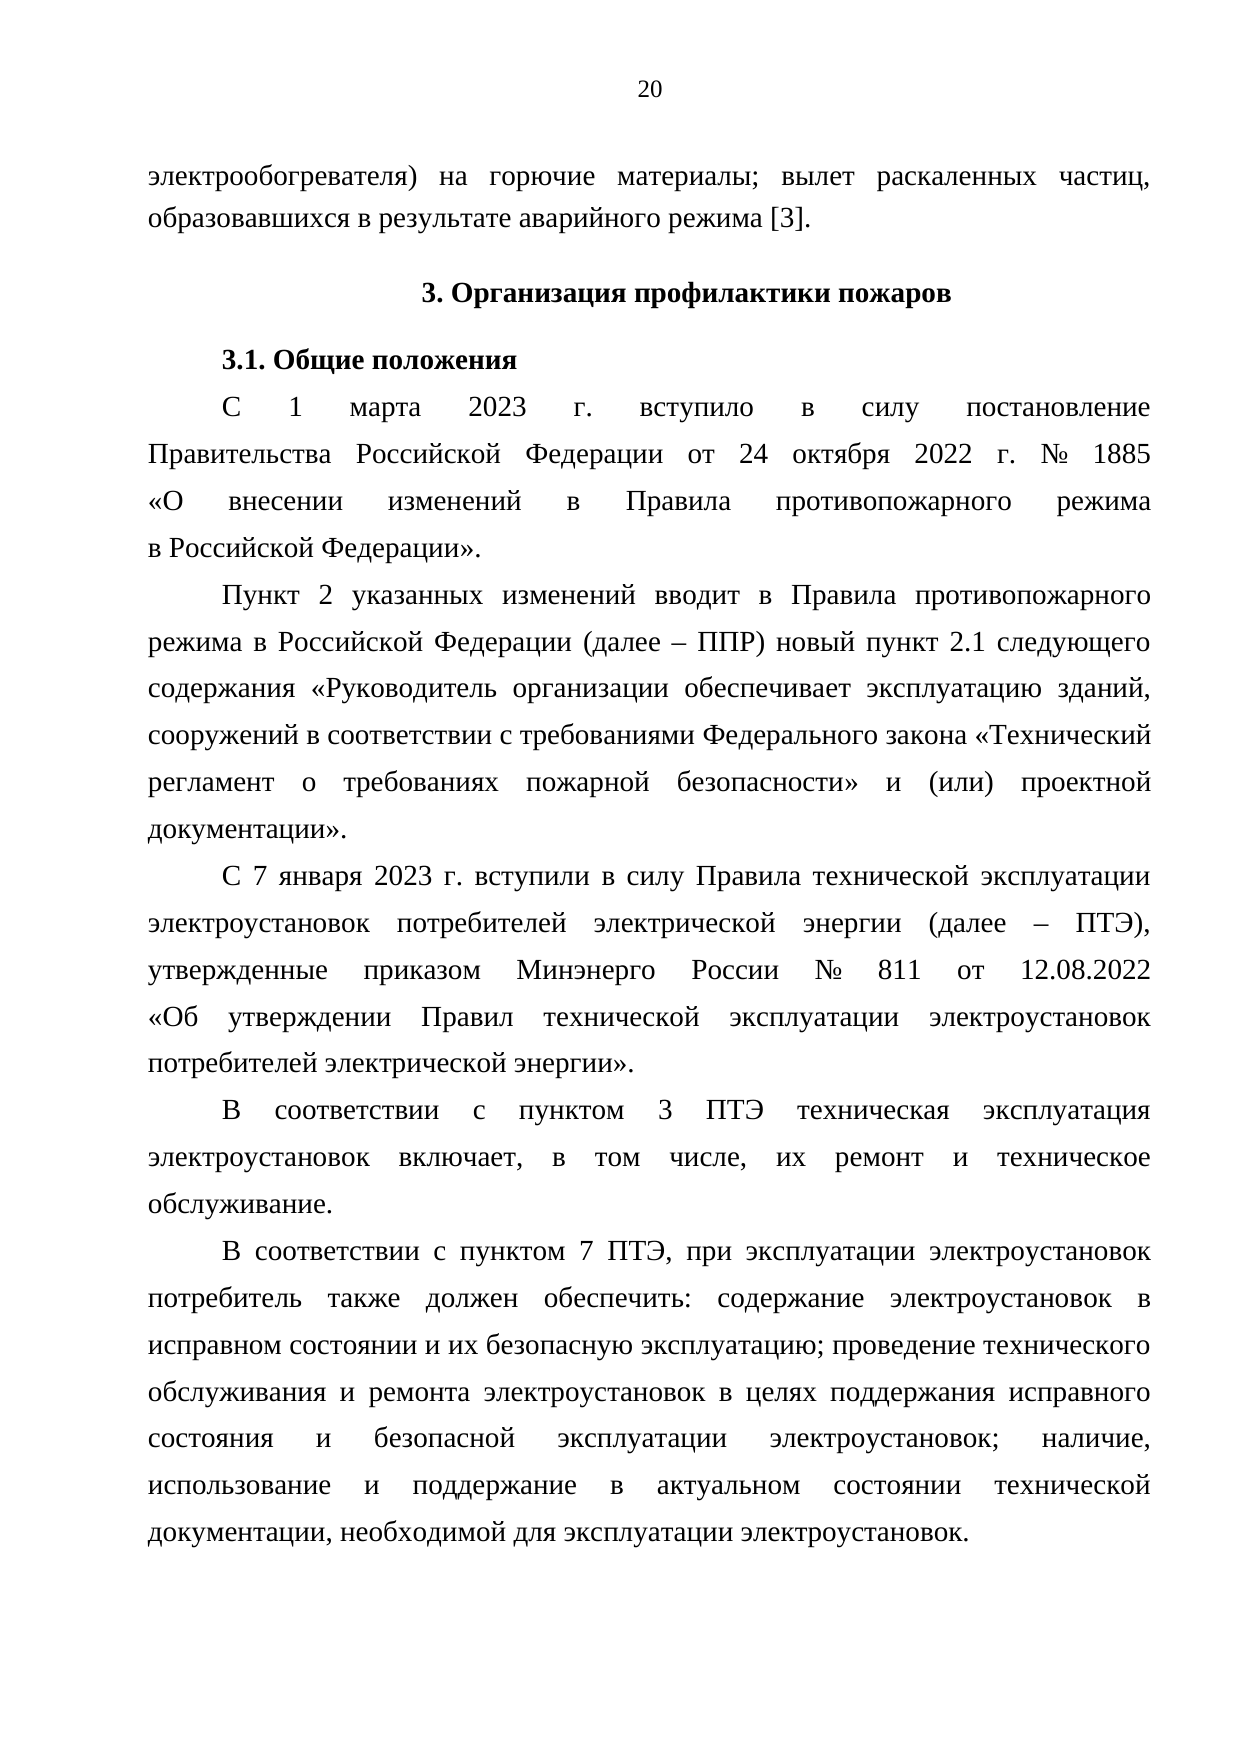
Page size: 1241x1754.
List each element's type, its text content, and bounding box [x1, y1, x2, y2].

text В соответствии с пунктом 3 ПТЭ техническая эксплуатация электроустановок включает, в том числе, их ремонт и техническое обслуживание. [148, 1092, 1152, 1220]
text Пункт 2 указанных изменений вводит в Правила противопожарного режима в Российской Федерации (далее – ППР) новый пункт 2.1 следующего содержания «Руководитель организации обеспечивает эксплуатацию зданий, сооружений в соответствии с требованиями Федерального закона «Технический регламент о требованиях пожарной безопасности» и (или) проектной документации». [148, 577, 1152, 845]
text В соответствии с пунктом 7 ПТЭ, при эксплуатации электроустановок потребитель также должен обеспечить: содержание электроустановок в исправном состоянии и их безопасную эксплуатацию; проведение технического обслуживания и ремонта электроустановок в целях поддержания исправного состояния и безопасной эксплуатации электроустановок; наличие, использование и поддержание в актуальном состоянии технической документации, необходимой для эксплуатации электроустановок. [148, 1233, 1152, 1548]
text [148, 158, 1152, 233]
text 3. Организация профилактики пожаров [148, 275, 1152, 309]
text 3.1. Общие положения [148, 342, 1152, 376]
text С 7 января 2023 г. вступили в силу Правила технической эксплуатации электроустановок потребителей электрической энергии (далее – ПТЭ), утвержденные приказом Минэнерго России № 811 от 12.08.2022 «Об утверждении Правил технической эксплуатации электроустановок потребителей электрической энергии». [148, 858, 1152, 1079]
text С 1 марта 2023 г. вступило в силу постановление Правительства Российской Федерации от 24 октября 2022 г. № 1885 «О внесении изменений в Правила противопожарного режима в Российской Федерации». [148, 389, 1152, 563]
